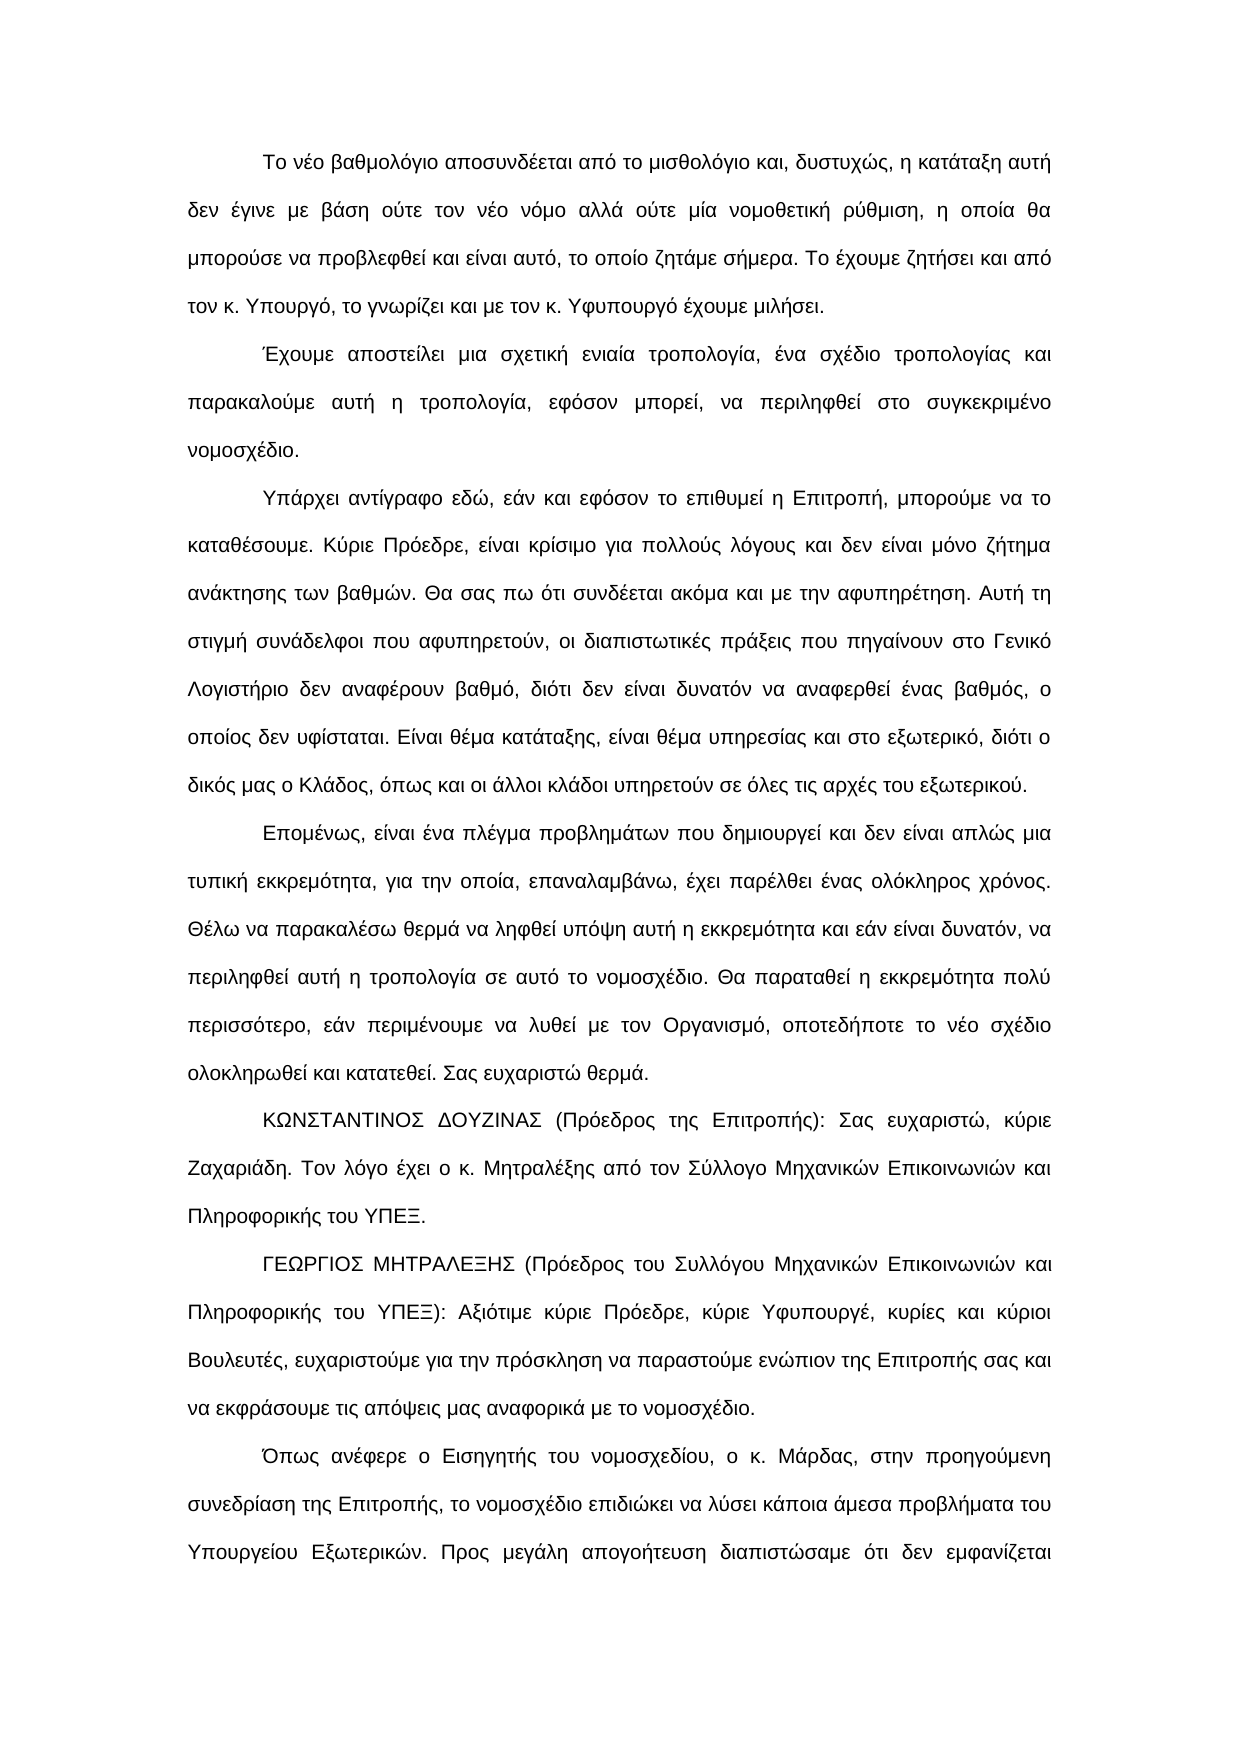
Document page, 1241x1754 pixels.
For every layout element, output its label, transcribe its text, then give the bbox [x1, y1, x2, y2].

text Το νέο βαθμολόγιο αποσυνδέεται από το μισθολόγιο και, δυστυχώς, η κατάταξη αυτή δεν έγινε με βάση ούτε τον νέο νόμο αλλά ούτε μία νομοθετική ρύθμιση, η οποία θα μπορούσε να προβλεφθεί και είναι αυτό, το οποίο ζητάμε σήμερα. Το έχουμε ζητήσει και από τον κ. Υπουργό, το γνωρίζει και με τον κ. Υφυπουργό έχουμε μιλήσει. [187, 150, 1053, 318]
text Υπάρχει αντίγραφο εδώ, εάν και εφόσον το επιθυμεί η Επιτροπή, μπορούμε να το καταθέσουμε. Κύριε Πρόεδρε, είναι κρίσιμο για πολλούς λόγους και δεν είναι μόνο ζήτημα ανάκτησης των βαθμών. Θα σας πω ότι συνδέεται ακόμα και με την αφυπηρέτηση. Αυτή τη στιγμή συνάδελφοι που αφυπηρετούν, οι διαπιστωτικές πράξεις που πηγαίνουν στο Γενικό Λογιστήριο δεν αναφέρουν βαθμό, διότι δεν είναι δυνατόν να αναφερθεί ένας βαθμός, ο οποίος δεν υφίσταται. Είναι θέμα κατάταξης, είναι θέμα υπηρεσίας και στο εξωτερικό, διότι ο δικός μας ο Κλάδος, όπως και οι άλλοι κλάδοι υπηρετούν σε όλες τις αρχές του εξωτερικού. [187, 485, 1053, 797]
text ΓΕΩΡΓΙΟΣ ΜΗΤΡΑΛΕΞΗΣ (Πρόεδρος του Συλλόγου Μηχανικών Επικοινωνιών και Πληροφορικής του ΥΠΕΞ): Αξιότιμε κύριε Πρόεδρε, κύριε Υφυπουργέ, κυρίες και κύριοι Βουλευτές, ευχαριστούμε για την πρόσκληση να παραστούμε ενώπιον της Επιτροπής σας και να εκφράσουμε τις απόψεις μας αναφορικά με το νομοσχέδιο. [187, 1252, 1053, 1420]
text Έχουμε αποστείλει μια σχετική ενιαία τροπολογία, ένα σχέδιο τροπολογίας και παρακαλούμε αυτή η τροπολογία, εφόσον μπορεί, να περιληφθεί στο συγκεκριμένο νομοσχέδιο. [187, 342, 1053, 461]
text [187, 1444, 1053, 1563]
text ΚΩΝΣΤΑΝΤΙΝΟΣ ΔΟΥΖΙΝΑΣ (Πρόεδρος της Επιτροπής): Σας ευχαριστώ, κύριε Ζαχαριάδη. Τον λόγο έχει ο κ. Μητραλέξης από τον Σύλλογο Μηχανικών Επικοινωνιών και Πληροφορικής του ΥΠΕΞ. [187, 1108, 1053, 1228]
text Επομένως, είναι ένα πλέγμα προβλημάτων που δημιουργεί και δεν είναι απλώς μια τυπική εκκρεμότητα, για την οποία, επαναλαμβάνω, έχει παρέλθει ένας ολόκληρος χρόνος. Θέλω να παρακαλέσω θερμά να ληφθεί υπόψη αυτή η εκκρεμότητα και εάν είναι δυνατόν, να περιληφθεί αυτή η τροπολογία σε αυτό το νομοσχέδιο. Θα παραταθεί η εκκρεμότητα πολύ περισσότερο, εάν περιμένουμε να λυθεί με τον Οργανισμό, οποτεδήποτε το νέο σχέδιο ολοκληρωθεί και κατατεθεί. Σας ευχαριστώ θερμά. [187, 821, 1053, 1084]
